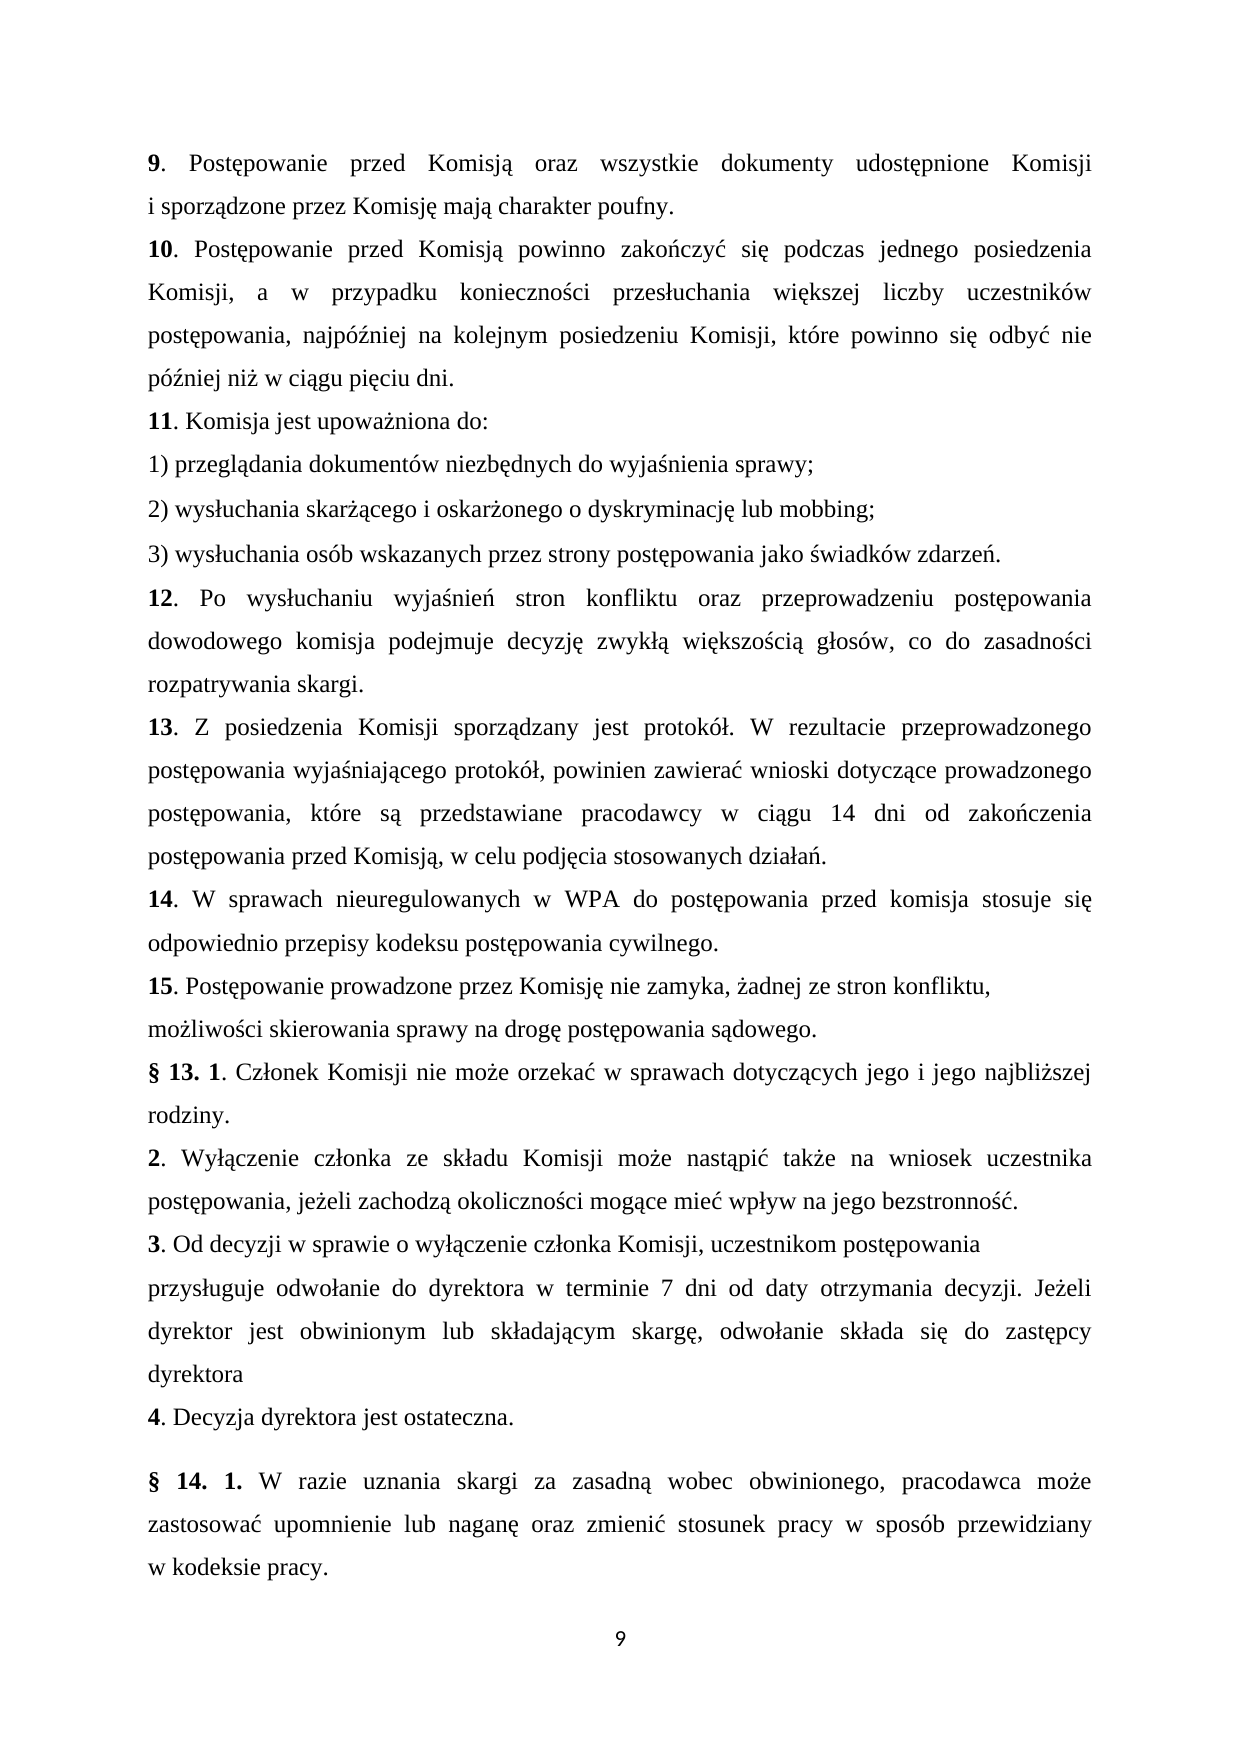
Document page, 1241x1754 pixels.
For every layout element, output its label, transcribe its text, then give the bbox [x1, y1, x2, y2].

text 2) wysłuchania skarżącego i oskarżonego o dyskryminację lub mobbing; [148, 494, 1093, 523]
text 11. Komisja jest upoważniona do: [148, 406, 1093, 435]
text 15. Postępowanie prowadzone przez Komisję nie zamyka, żadnej ze stron konfliktu, [148, 971, 1093, 999]
text przysługuje odwołanie do dyrektora w terminie 7 dni od daty otrzymania decyzji. Jeżeli dyrektor jest obwinionym lub składającym skargę, odwołanie składa się do zastępcy dyrektora [148, 1273, 1093, 1388]
text możliwości skierowania sprawy na drogę postępowania sądowego. [148, 1014, 1093, 1043]
text 9. Postępowanie przed Komisją oraz wszystkie dokumenty udostępnione Komisji i sporządzone przez Komisję mają charakter poufny. [148, 148, 1093, 219]
text 3. Od decyzji w sprawie o wyłączenie członka Komisji, uczestnikom postępowania [148, 1229, 1093, 1258]
text 2. Wyłączenie członka ze składu Komisji może nastąpić także na wniosek uczestnika postępowania, jeżeli zachodzą okoliczności mogące mieć wpływ na jego bezstronność. [148, 1143, 1093, 1215]
text 1) przeglądania dokumentów niezbędnych do wyjaśnienia sprawy; [148, 449, 1093, 478]
text 10. Postępowanie przed Komisją powinno zakończyć się podczas jednego posiedzenia Komisji, a w przypadku konieczności przesłuchania większej liczby uczestników postępowania, najpóźniej na kolejnym posiedzeniu Komisji, które powinno się odbyć nie później niż w ciągu pięciu dni. [148, 234, 1093, 392]
text § 14. 1. W razie uznania skargi za zasadną wobec obwinionego, pracodawca może zastosować upomnienie lub naganę oraz zmienić stosunek pracy w sposób przewidziany w kodeksie pracy. [148, 1466, 1093, 1581]
text § 13. 1. Członek Komisji nie może orzekać w sprawach dotyczących jego i jego najbliższej rodziny. [148, 1057, 1093, 1129]
text 4. Decyzja dyrektora jest ostateczna. [148, 1402, 1093, 1431]
text 14. W sprawach nieuregulowanych w WPA do postępowania przed komisja stosuje się odpowiednio przepisy kodeksu postępowania cywilnego. [148, 884, 1093, 956]
text 3) wysłuchania osób wskazanych przez strony postępowania jako świadków zdarzeń. [148, 539, 1093, 568]
text 12. Po wysłuchaniu wyjaśnień stron konfliktu oraz przeprowadzeniu postępowania dowodowego komisja podejmuje decyzję zwykłą większością głosów, co do zasadności rozpatrywania skargi. [148, 583, 1093, 698]
text 13. Z posiedzenia Komisji sporządzany jest protokół. W rezultacie przeprowadzonego postępowania wyjaśniającego protokół, powinien zawierać wnioski dotyczące prowadzonego postępowania, które są przedstawiane pracodawcy w ciągu 14 dni od zakończenia postępowania przed Komisją, w celu podjęcia stosowanych działań. [148, 712, 1093, 870]
